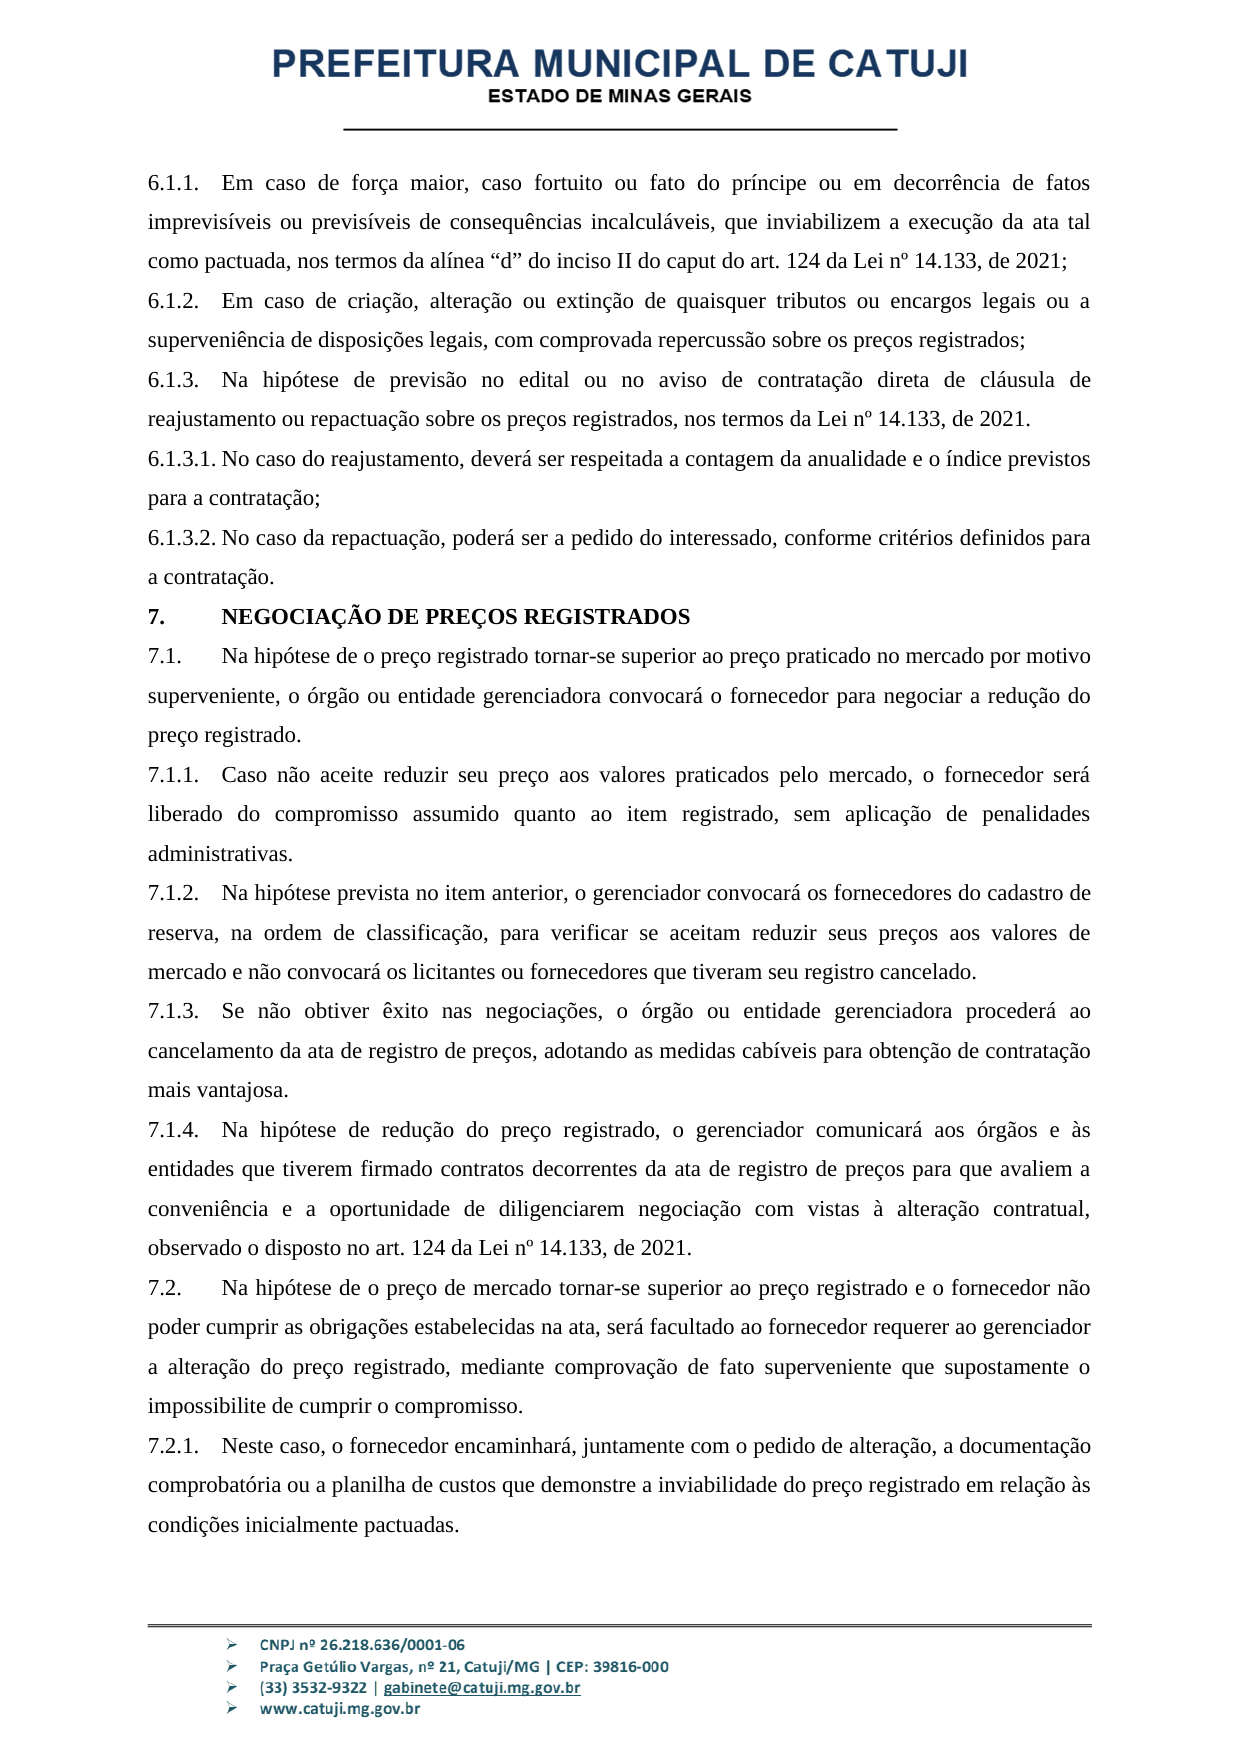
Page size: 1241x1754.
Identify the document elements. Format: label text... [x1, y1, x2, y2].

list Neste caso, o fornecedor encaminhará, juntamente com o pedido de alteração, a documentação comprobatória ou a planilha de custos que demonstre a inviabilidade do preço registrado em relação às condições inicialmente pactuadas. [148, 1432, 1092, 1537]
list Na hipótese prevista no item anterior, o gerenciador convocará os fornecedores do cadastro de reserva, na ordem de classificação, para verificar se aceitam reduzir seus preços aos valores de mercado e não convocará os licitantes ou fornecedores que tiveram seu registro cancelado. [148, 879, 1092, 984]
list Se não obtiver êxito nas negociações, o órgão ou entidade gerenciadora procederá ao cancelamento da ata de registro de preços, adotando as medidas cabíveis para obtenção de contratação mais vantajosa. [148, 998, 1092, 1103]
list Na hipótese de o preço registrado tornar-se superior ao preço praticado no mercado por motivo superveniente, o órgão ou entidade gerenciadora convocará o fornecedor para negociar a redução do preço registrado. [148, 642, 1092, 748]
list Na hipótese de redução do preço registrado, o gerenciador comunicará aos órgãos e às entidades que tiverem firmado contratos decorrentes da ata de registro de preços para que avaliem a conveniência e a oportunidade de diligenciarem negociação com vistas à alteração contratual, observado o disposto no art. 124 da Lei nº 14.133, de 2021. [148, 1116, 1092, 1261]
list NEGOCIAÇÃO DE PREÇOS REGISTRADOS [148, 603, 1092, 629]
list No caso do reajustamento, deverá ser respeitada a contagem da anualidade e o índice previstos para a contratação; [148, 445, 1092, 511]
list Em caso de criação, alteração ou extinção de quaisquer tributos ou encargos legais ou a superveniência de disposições legais, com comprovada repercussão sobre os preços registrados; [148, 287, 1092, 353]
list Na hipótese de previsão no edital ou no aviso de contratação direta de cláusula de reajustamento ou repactuação sobre os preços registrados, nos termos da Lei nº 14.133, de 2021. [148, 366, 1092, 432]
list Na hipótese de o preço de mercado tornar-se superior ao preço registrado e o fornecedor não poder cumprir as obrigações estabelecidas na ata, será facultado ao fornecedor requerer ao gerenciador a alteração do preço registrado, mediante comprovação de fato superveniente que supostamente o impossibilite de cumprir o compromisso. [148, 1274, 1092, 1419]
picture [147, 41, 1093, 156]
list No caso da repactuação, poderá ser a pedido do interessado, conforme critérios definidos para a contratação. [148, 524, 1092, 590]
list Caso não aceite reduzir seu preço aos valores praticados pelo mercado, o fornecedor será liberado do compromisso assumido quanto ao item registrado, sem aplicação de penalidades administrativas. [148, 761, 1092, 866]
picture [147, 1610, 1093, 1719]
list Em caso de força maior, caso fortuito ou fato do príncipe ou em decorrência de fatos imprevisíveis ou previsíveis de consequências incalculáveis, que inviabilizem a execução da ata tal como pactuada, nos termos da alínea “d” do inciso II do caput do art. 124 da Lei nº 14.133, de 2021; [148, 148, 1092, 274]
